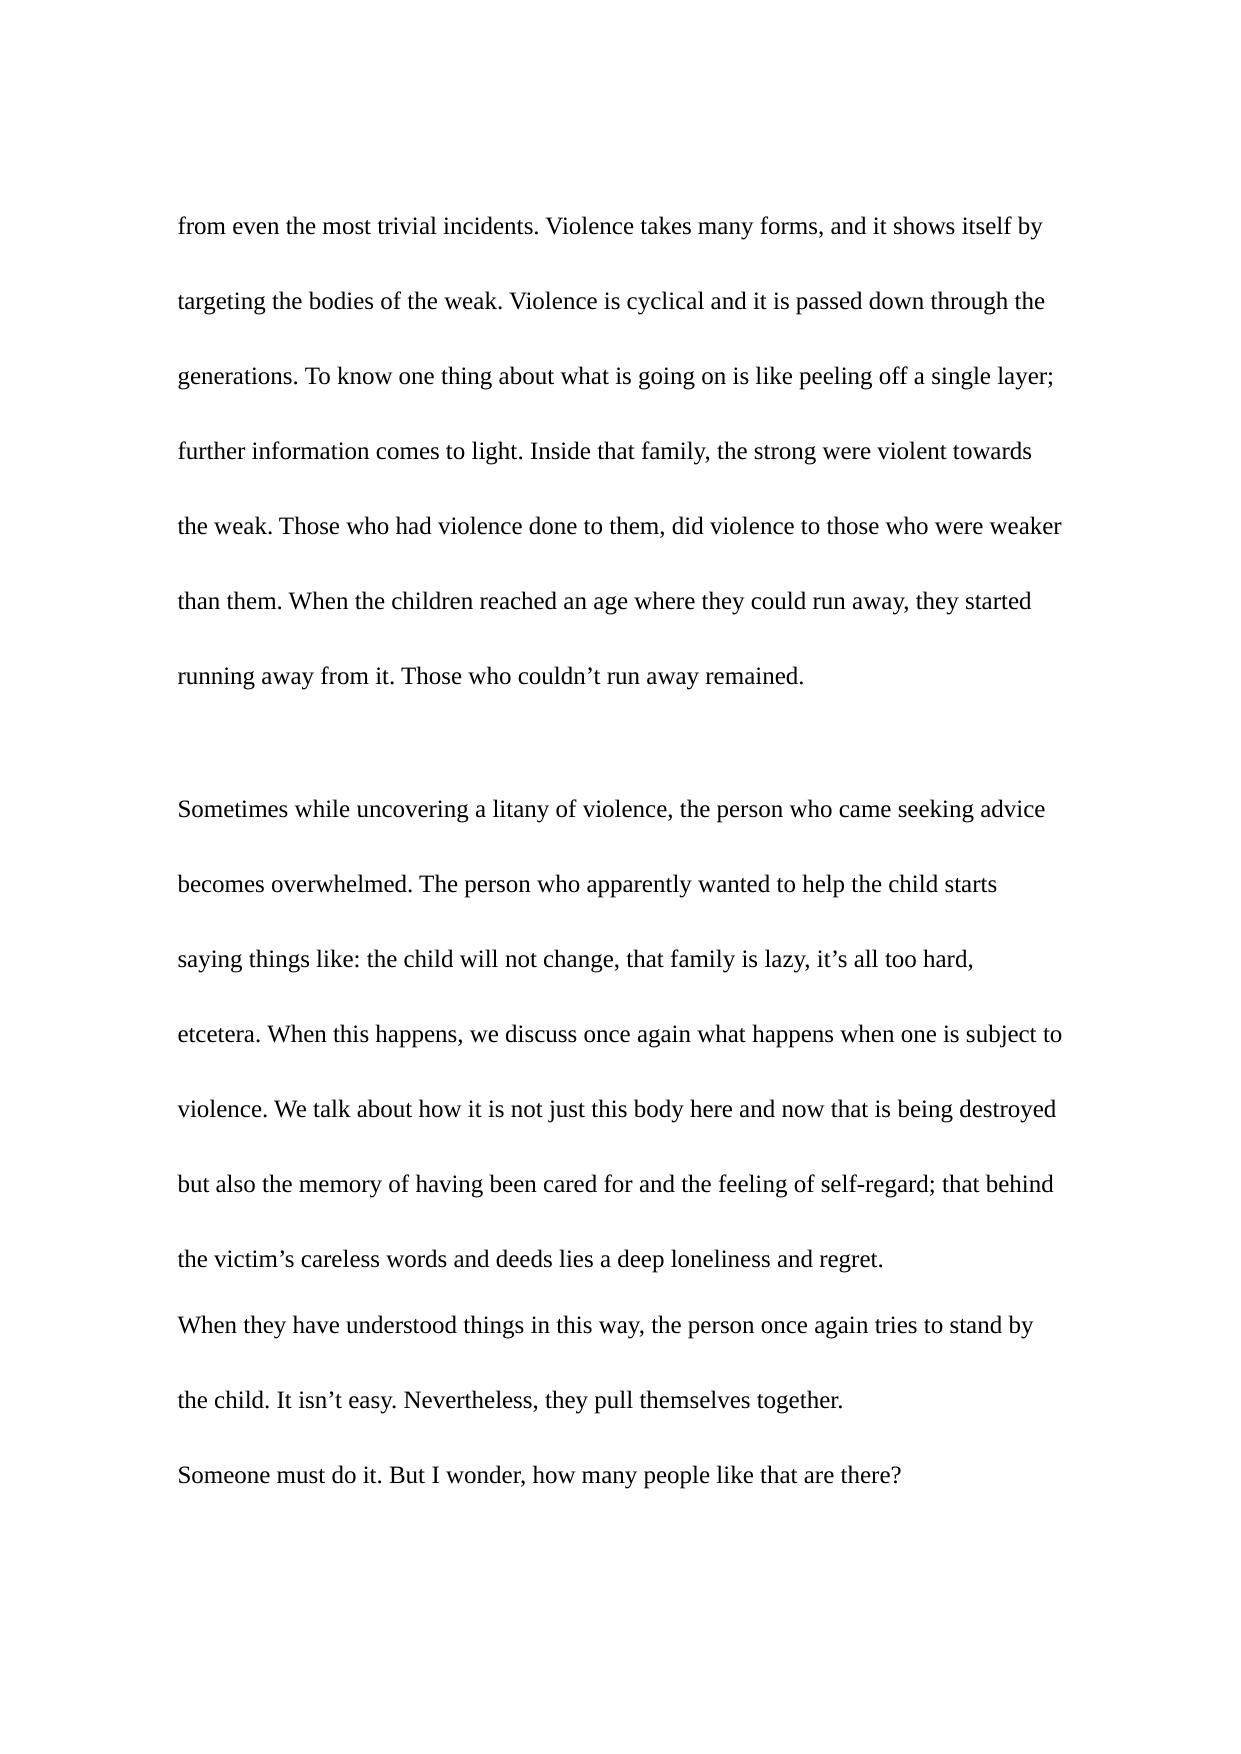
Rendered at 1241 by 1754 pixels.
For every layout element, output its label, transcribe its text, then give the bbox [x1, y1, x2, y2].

text When they have understood things in this way, the person once again tries to stand by the child. It isn’t easy. Nevertheless, they pull themselves together. Someone must do it. But I wonder, how many people like that are there? [177, 1306, 1063, 1493]
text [177, 207, 1063, 694]
text Sometimes while uncovering a litany of violence, the person who came seeking advice becomes overwhelmed. The person who apparently wanted to help the child starts saying things like: the child will not change, that family is lazy, it’s all too hard, etcetera. When this happens, we discuss once again what happens when one is subject to violence. We talk about how it is not just this body here and now that is being destroyed but also the memory of having been cared for and the feeling of self-regard; that behind the victim’s careless words and deeds lies a deep loneliness and regret. [177, 789, 1063, 1277]
